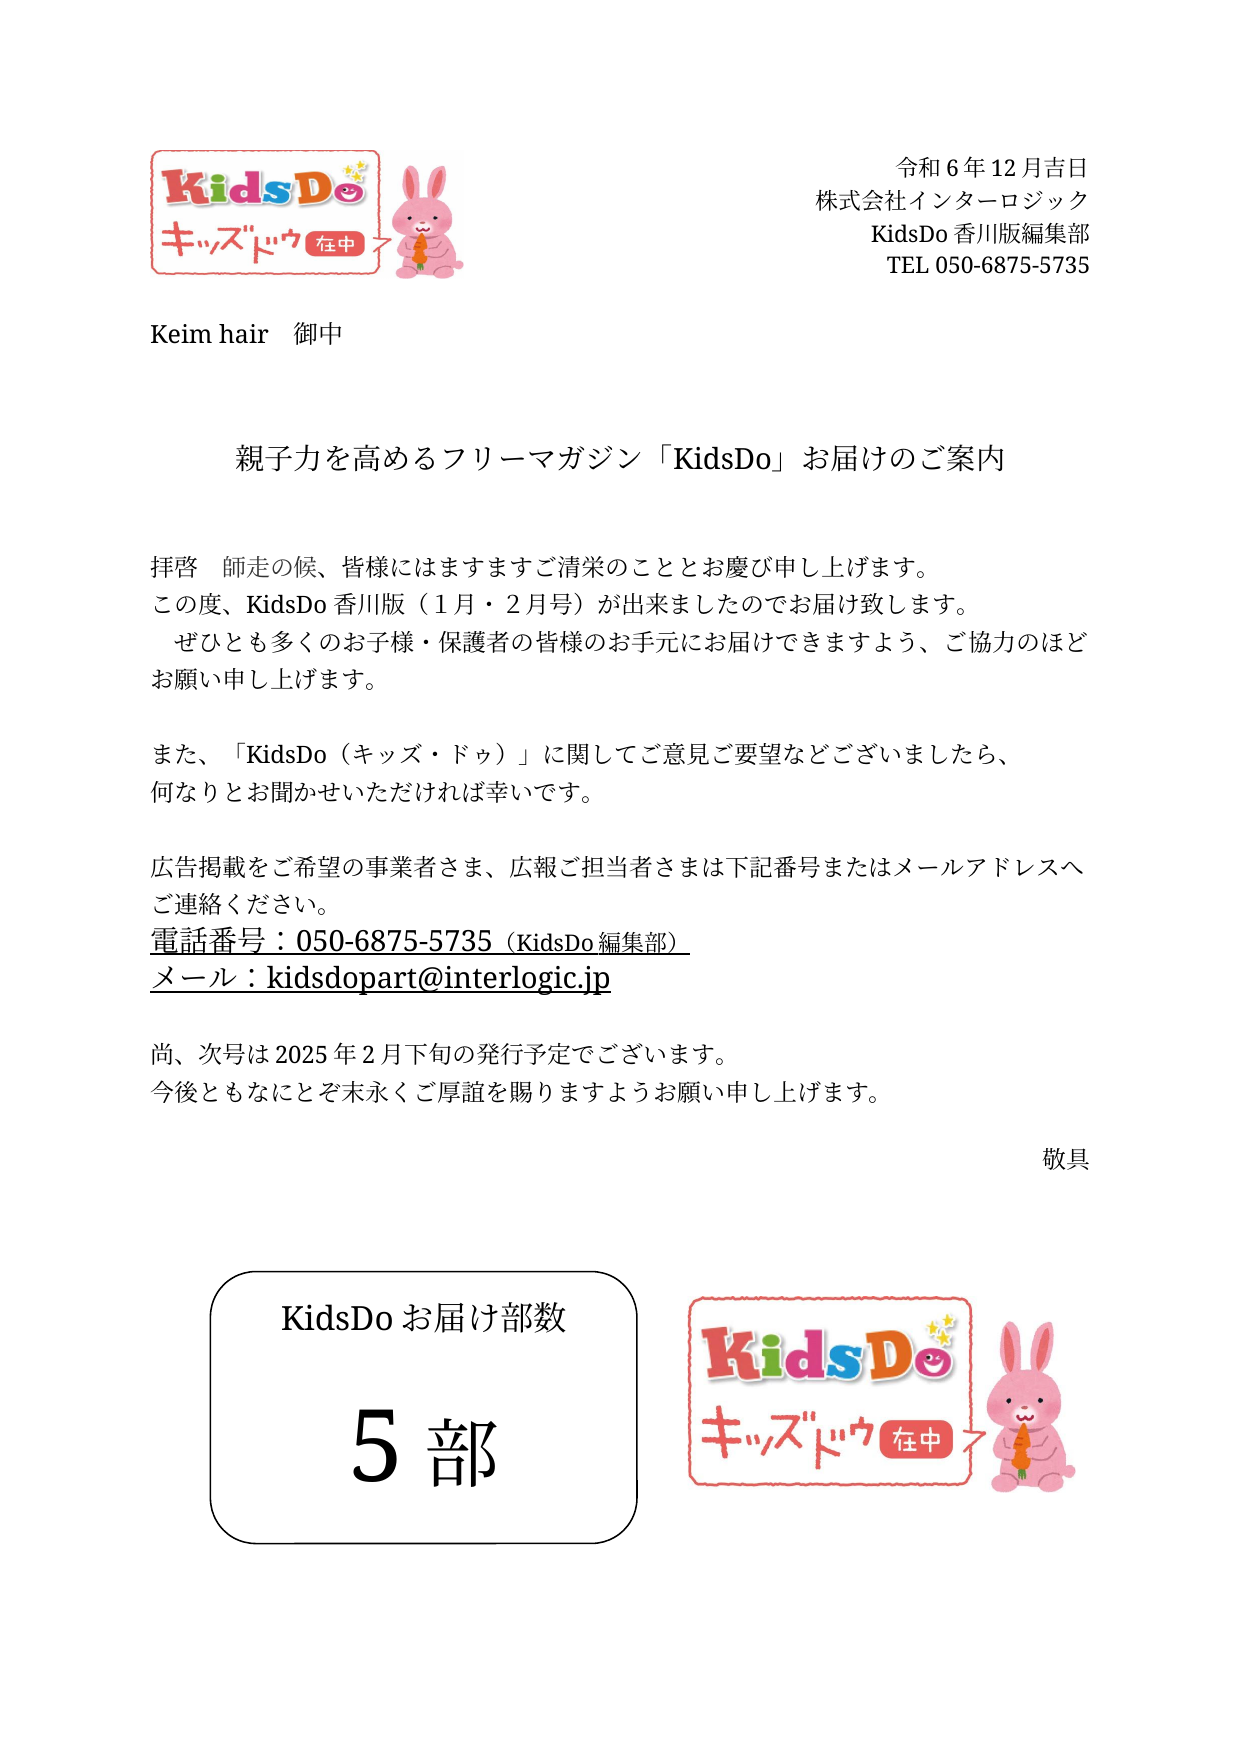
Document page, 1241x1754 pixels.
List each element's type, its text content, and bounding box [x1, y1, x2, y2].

text 敬具 [150, 1142, 1090, 1175]
text 尚、次号は2025年2月下旬の発行予定でございます。 [150, 1033, 1090, 1071]
text ぜひとも多くのお子様・保護者の皆様のお手元にお届けできますよう、ご協力のほどお願い申し上げます。 [150, 621, 1090, 696]
text 拝啓 師走の候、皆様にはますますご清栄のこととお慶び申し上げます。 [150, 546, 1090, 583]
text メール：kidsdopart@interlogic.jp [150, 958, 1090, 996]
text KidsDo香川版編集部 [464, 216, 1090, 249]
text 電話番号：050-6875-5735（KidsDo編集部） [150, 921, 1090, 958]
text また、「KidsDo（キッズ・ドゥ）」に関してご意見ご要望などございましたら、 [150, 733, 1090, 771]
text 今後ともなにとぞ末永くご厚誼を賜りますようお願い申し上げます。 [150, 1071, 1090, 1108]
text 広告掲載をご希望の事業者さま、広報ご担当者さまは下記番号またはメールアドレスへご連絡ください。 [150, 846, 1090, 921]
text 親子力を高めるフリーマガジン「KidsDo」お届けのご案内 [150, 436, 1090, 478]
picture [687, 1296, 1076, 1493]
text 令和6年12月吉日 [464, 150, 1090, 183]
text 何なりとお聞かせいただければ幸いです。 [150, 771, 1090, 808]
text この度、KidsDo 香川版（１月・２月号）が出来ましたのでお届け致します。 [150, 583, 1090, 621]
picture [150, 150, 464, 279]
text TEL 050-6875-5735 [150, 249, 1090, 280]
text 株式会社インターロジック [464, 183, 1090, 216]
text Keim hair 御中 [150, 314, 1090, 351]
